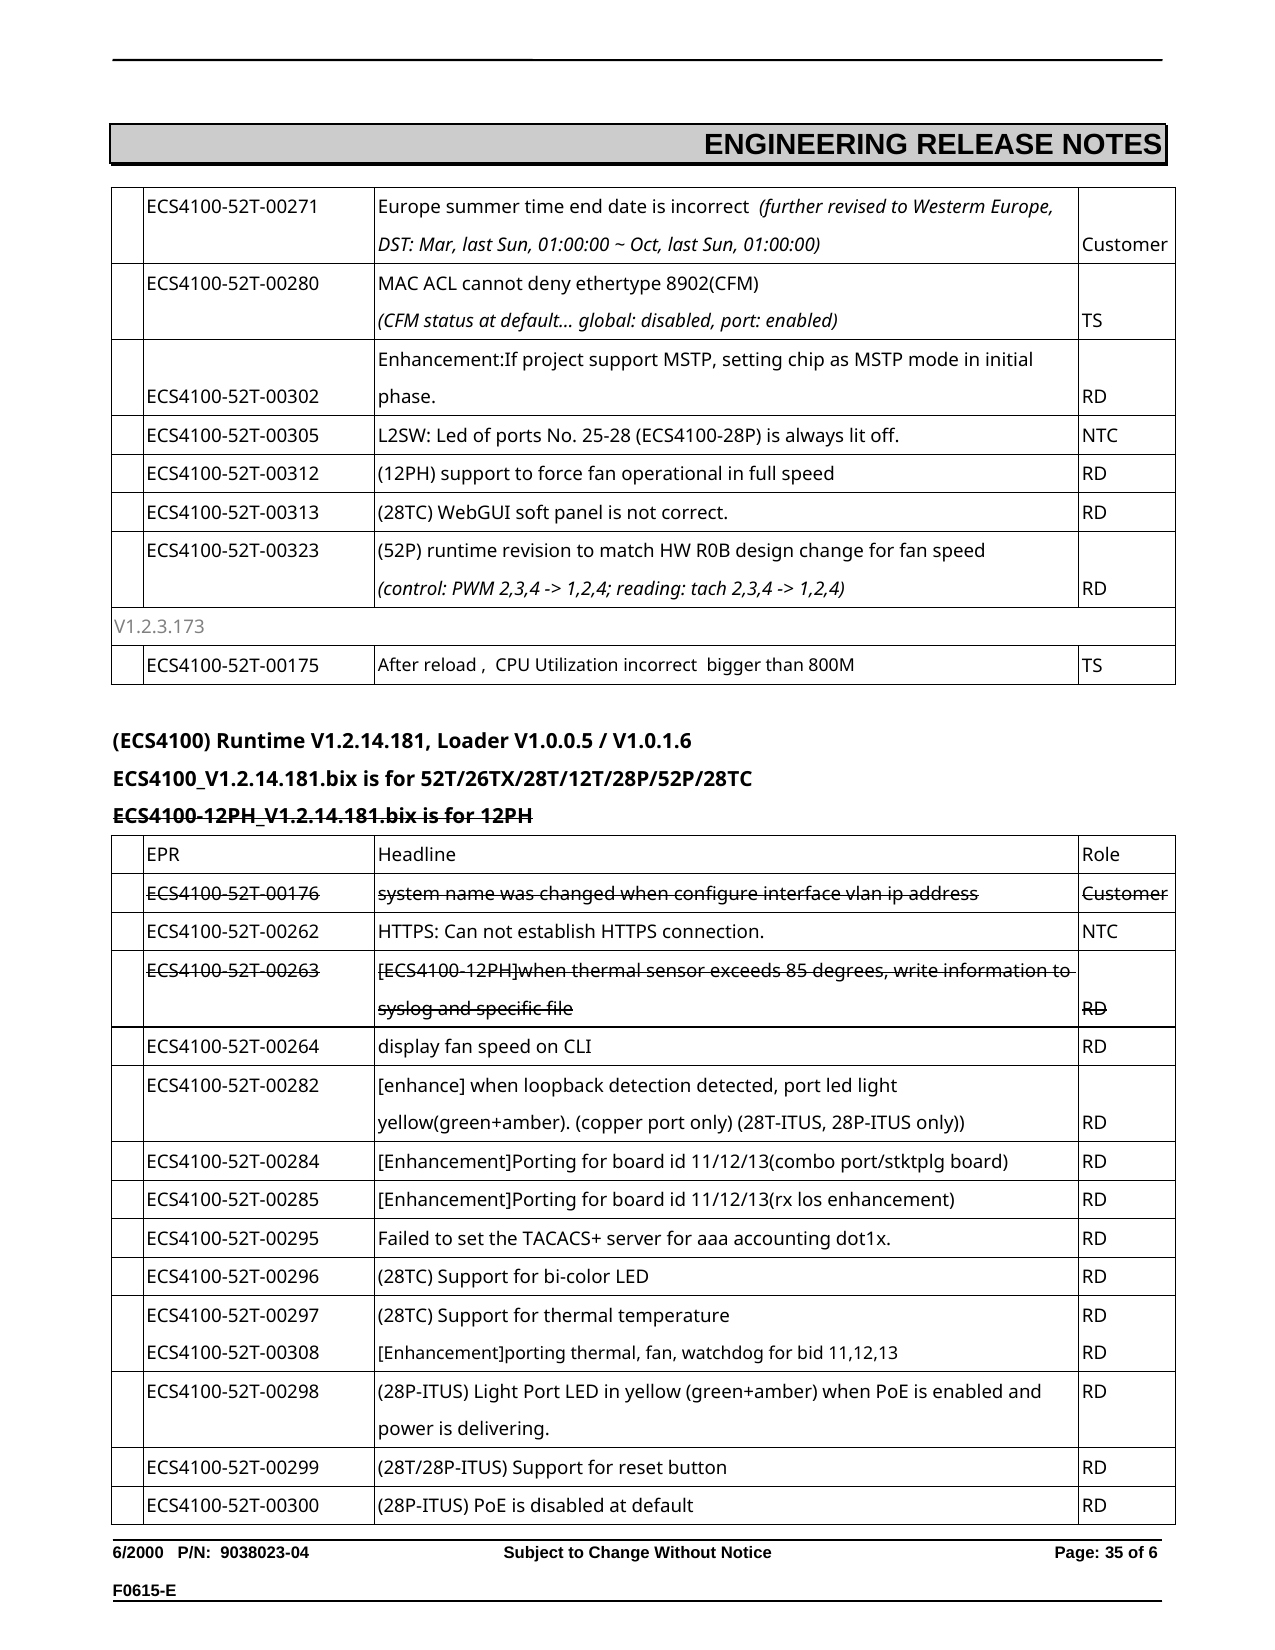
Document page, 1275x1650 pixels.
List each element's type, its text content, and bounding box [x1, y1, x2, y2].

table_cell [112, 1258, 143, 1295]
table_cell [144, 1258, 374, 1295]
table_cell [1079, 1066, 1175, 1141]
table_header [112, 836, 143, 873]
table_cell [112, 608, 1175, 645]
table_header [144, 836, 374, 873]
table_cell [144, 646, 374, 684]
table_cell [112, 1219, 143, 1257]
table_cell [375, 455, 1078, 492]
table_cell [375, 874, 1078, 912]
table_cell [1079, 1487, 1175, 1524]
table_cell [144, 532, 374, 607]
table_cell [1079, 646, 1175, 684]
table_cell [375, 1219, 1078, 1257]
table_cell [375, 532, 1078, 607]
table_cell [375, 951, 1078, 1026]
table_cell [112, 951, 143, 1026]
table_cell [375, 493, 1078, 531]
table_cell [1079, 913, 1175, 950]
text ECS4100_V1.2.14.181.bix is for 52T/26TX/28T/12T/28P/52P/28TC [112, 760, 1162, 797]
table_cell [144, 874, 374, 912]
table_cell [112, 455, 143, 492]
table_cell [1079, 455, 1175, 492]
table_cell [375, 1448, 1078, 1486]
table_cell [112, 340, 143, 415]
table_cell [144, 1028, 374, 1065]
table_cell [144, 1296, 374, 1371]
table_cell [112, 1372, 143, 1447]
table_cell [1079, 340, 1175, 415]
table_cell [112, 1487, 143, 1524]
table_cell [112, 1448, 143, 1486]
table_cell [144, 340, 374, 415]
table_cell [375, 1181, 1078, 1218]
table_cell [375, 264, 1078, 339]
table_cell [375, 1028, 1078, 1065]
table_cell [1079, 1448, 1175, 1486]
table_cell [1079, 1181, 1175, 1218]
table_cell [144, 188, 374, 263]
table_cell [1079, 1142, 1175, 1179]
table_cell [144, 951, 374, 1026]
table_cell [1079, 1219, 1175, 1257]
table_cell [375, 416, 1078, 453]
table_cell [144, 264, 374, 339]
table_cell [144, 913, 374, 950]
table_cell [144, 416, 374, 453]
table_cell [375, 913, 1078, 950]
text ECS4100-12PH_V1.2.14.181.bix is for 12PH [112, 797, 1162, 835]
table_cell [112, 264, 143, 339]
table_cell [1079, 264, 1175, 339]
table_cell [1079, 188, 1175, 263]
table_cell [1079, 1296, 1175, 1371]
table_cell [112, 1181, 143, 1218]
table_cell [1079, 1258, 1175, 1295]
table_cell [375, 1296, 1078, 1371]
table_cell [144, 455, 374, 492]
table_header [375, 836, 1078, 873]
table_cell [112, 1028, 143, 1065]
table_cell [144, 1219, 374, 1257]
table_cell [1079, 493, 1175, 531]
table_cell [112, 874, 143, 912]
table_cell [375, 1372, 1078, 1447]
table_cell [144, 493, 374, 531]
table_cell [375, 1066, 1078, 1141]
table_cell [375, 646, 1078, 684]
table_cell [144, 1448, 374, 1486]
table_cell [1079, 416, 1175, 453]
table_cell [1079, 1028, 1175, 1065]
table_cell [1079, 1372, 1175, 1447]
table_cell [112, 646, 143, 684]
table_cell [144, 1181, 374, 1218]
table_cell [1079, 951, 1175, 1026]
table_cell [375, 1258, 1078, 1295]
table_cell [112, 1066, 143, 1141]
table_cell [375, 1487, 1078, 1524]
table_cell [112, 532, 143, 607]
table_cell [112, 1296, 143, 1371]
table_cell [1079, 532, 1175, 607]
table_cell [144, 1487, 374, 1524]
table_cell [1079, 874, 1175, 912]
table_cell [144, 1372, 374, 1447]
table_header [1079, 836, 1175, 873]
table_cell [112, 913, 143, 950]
text (ECS4100) Runtime V1.2.14.181, Loader V1.0.0.5 / V1.0.1.6 [112, 722, 1162, 760]
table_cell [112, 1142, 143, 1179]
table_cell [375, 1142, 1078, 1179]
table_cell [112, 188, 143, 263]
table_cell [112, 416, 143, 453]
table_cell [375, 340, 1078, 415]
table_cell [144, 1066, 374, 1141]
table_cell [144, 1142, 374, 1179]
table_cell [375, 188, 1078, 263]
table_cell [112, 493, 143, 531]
